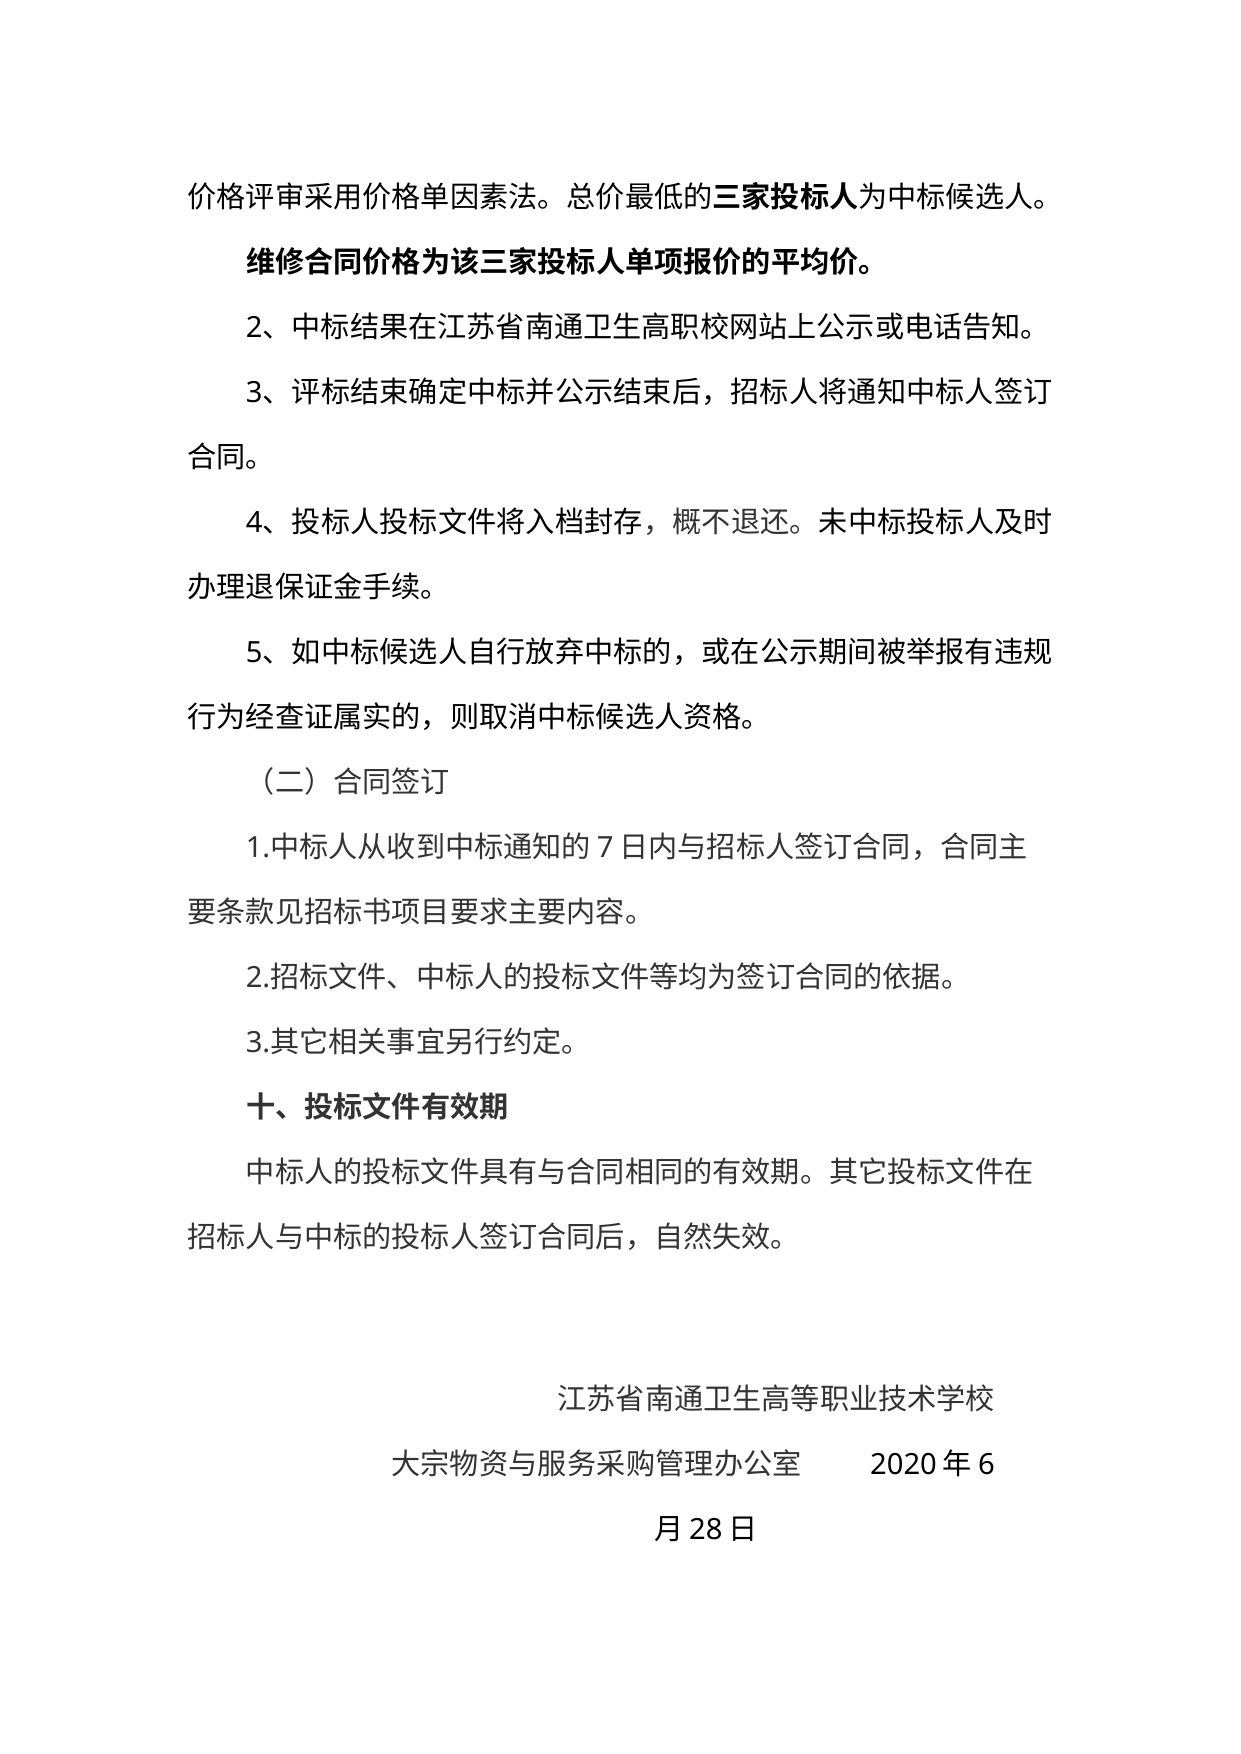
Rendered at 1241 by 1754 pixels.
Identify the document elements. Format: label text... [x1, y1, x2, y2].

text 3.其它相关事宜另行约定。 [187, 1007, 1053, 1072]
text 维修合同价格为该三家投标人单项报价的平均价。 [187, 227, 1053, 292]
text （二）合同签订 [187, 747, 1053, 812]
text 4、投标人投标文件将入档封存，概不退还。未中标投标人及时办理退保证金手续。 [187, 487, 1053, 617]
text 2、中标结果在江苏省南通卫生高职校网站上公示或电话告知。 [187, 292, 1053, 357]
text 大宗物资与服务采购管理办公室 2020年6月28日 [187, 1429, 995, 1559]
text 5、如中标候选人自行放弃中标的，或在公示期间被举报有违规行为经查证属实的，则取消中标候选人资格。 [187, 617, 1053, 747]
text 1.中标人从收到中标通知的7日内与招标人签订合同，合同主要条款见招标书项目要求主要内容。 [187, 812, 1053, 942]
text 3、评标结束确定中标并公示结束后，招标人将通知中标人签订合同。 [187, 357, 1053, 487]
text 十、投标文件有效期 [187, 1072, 1053, 1137]
text 2.招标文件、中标人的投标文件等均为签订合同的依据。 [187, 942, 1053, 1007]
text 江苏省南通卫生高等职业技术学校 [187, 1364, 995, 1429]
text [187, 162, 1053, 227]
text 中标人的投标文件具有与合同相同的有效期。其它投标文件在招标人与中标的投标人签订合同后，自然失效。 [187, 1137, 1053, 1267]
